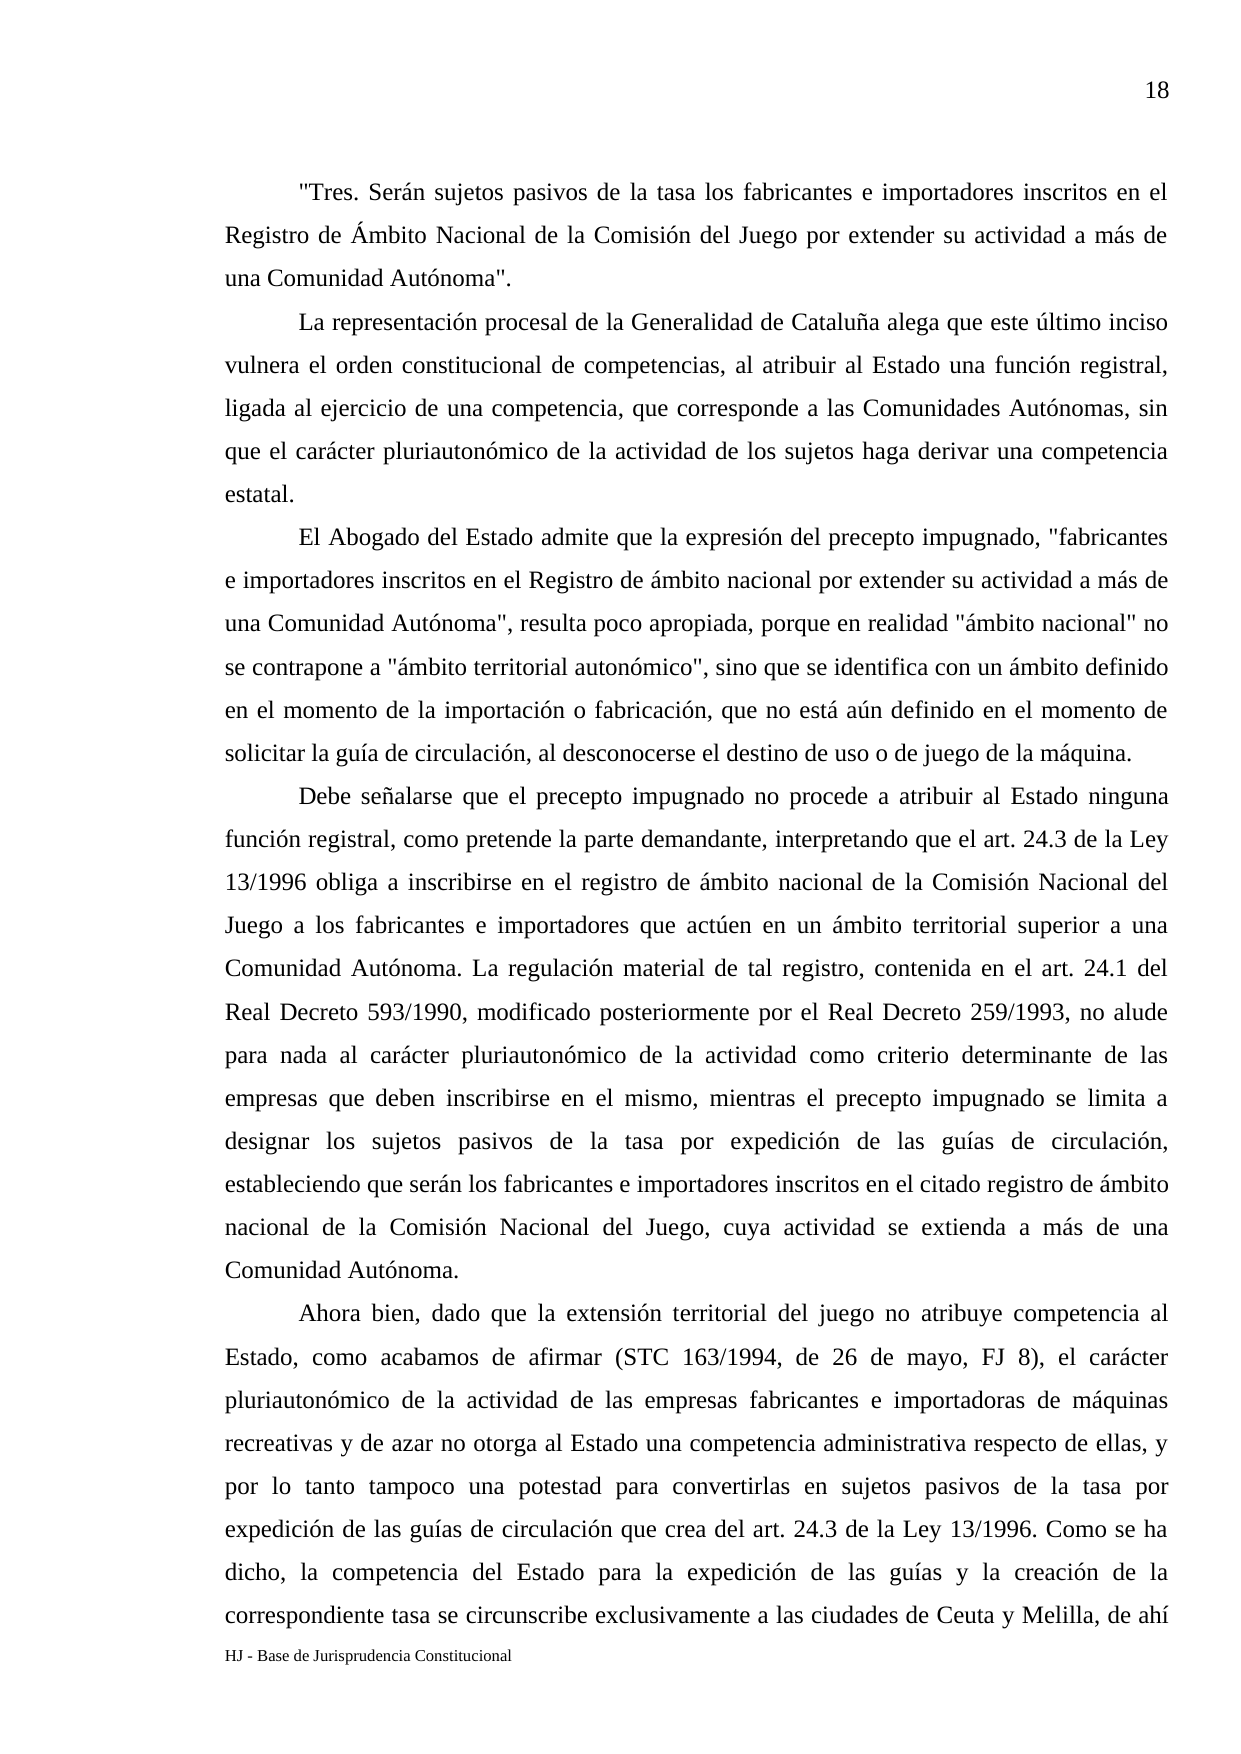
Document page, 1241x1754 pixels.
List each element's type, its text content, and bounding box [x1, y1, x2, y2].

text Debe señalarse que el precepto impugnado no procede a atribuir al Estado ninguna función registral, como pretende la parte demandante, interpretando que el art. 24.3 de la Ley 13/1996 obliga a inscribirse en el registro de ámbito nacional de la Comisión Nacional del Juego a los fabricantes e importadores que actúen en un ámbito territorial superior a una Comunidad Autónoma. La regulación material de tal registro, contenida en el art. 24.1 del Real Decreto 593/1990, modificado posteriormente por el Real Decreto 259/1993, no alude para nada al carácter pluriautonómico de la actividad como criterio determinante de las empresas que deben inscribirse en el mismo, mientras el precepto impugnado se limita a designar los sujetos pasivos de la tasa por expedición de las guías de circulación, estableciendo que serán los fabricantes e importadores inscritos en el citado registro de ámbito nacional de la Comisión Nacional del Juego, cuya actividad se extienda a más de una Comunidad Autónoma. [224, 781, 1169, 1284]
text La representación procesal de la Generalidad de Cataluña alega que este último inciso vulnera el orden constitucional de competencias, al atribuir al Estado una función registral, ligada al ejercicio de una competencia, que corresponde a las Comunidades Autónomas, sin que el carácter pluriautonómico de la actividad de los sujetos haga derivar una competencia estatal. [224, 307, 1169, 508]
text "Tres. Serán sujetos pasivos de la tasa los fabricantes e importadores inscritos en el Registro de Ámbito Nacional de la Comisión del Juego por extender su actividad a más de una Comunidad Autónoma". [224, 177, 1169, 292]
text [224, 1298, 1169, 1629]
text El Abogado del Estado admite que la expresión del precepto impugnado, "fabricantes e importadores inscritos en el Registro de ámbito nacional por extender su actividad a más de una Comunidad Autónoma", resulta poco apropiada, porque en realidad "ámbito nacional" no se contrapone a "ámbito territorial autonómico", sino que se identifica con un ámbito definido en el momento de la importación o fabricación, que no está aún definido en el momento de solicitar la guía de circulación, al desconocerse el destino de uso o de juego de la máquina. [224, 522, 1169, 767]
